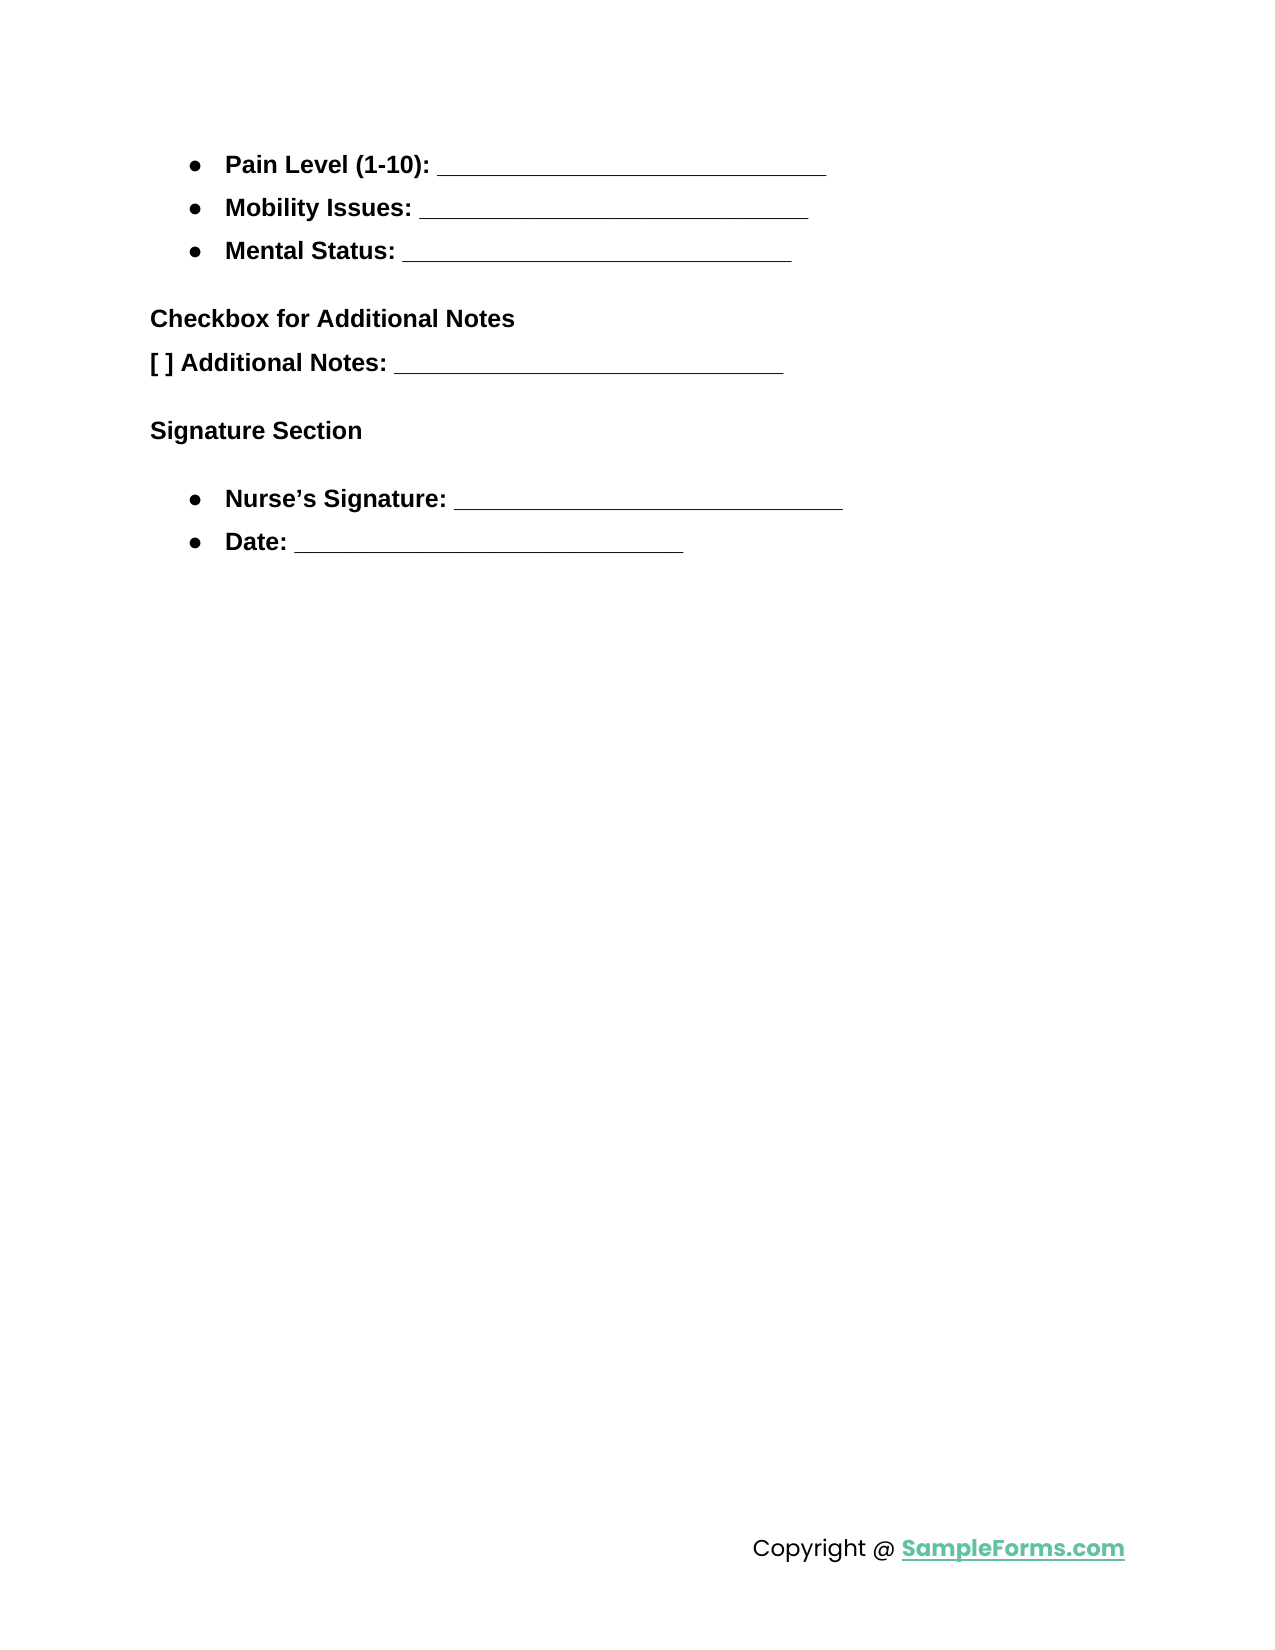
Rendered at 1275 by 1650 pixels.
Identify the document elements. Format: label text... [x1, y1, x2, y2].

list Date: ____________________________ [187, 527, 1125, 556]
text Signature Section [150, 416, 1125, 444]
list Nurse’s Signature: ____________________________ [187, 484, 1125, 512]
list Pain Level (1-10): ____________________________ [187, 150, 1125, 179]
list Mental Status: ____________________________ [187, 236, 1125, 265]
list Mobility Issues: ____________________________ [187, 193, 1125, 222]
text Checkbox for Additional Notes [ ] Additional Notes: ____________________________ [150, 304, 1125, 376]
